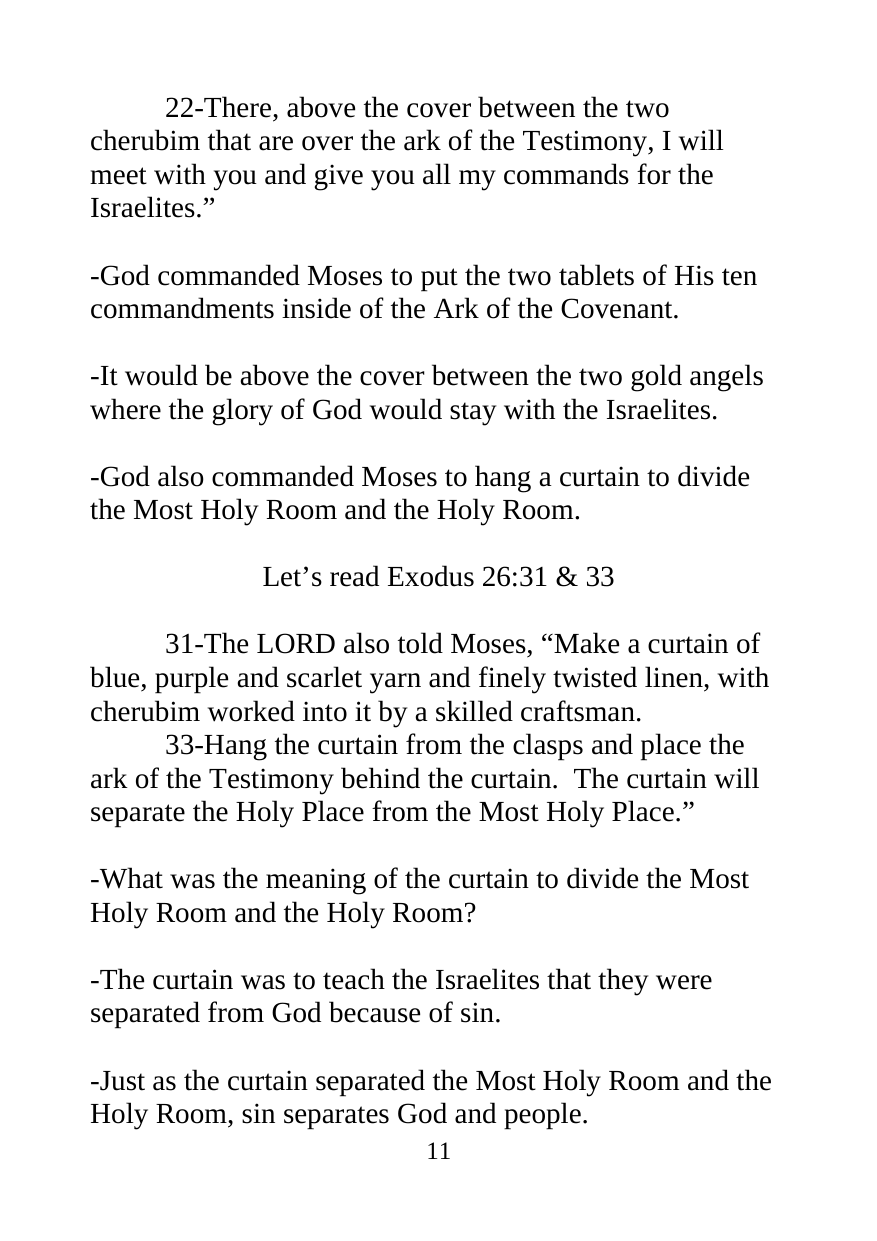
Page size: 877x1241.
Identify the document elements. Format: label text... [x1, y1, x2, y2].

text -What was the meaning of the curtain to divide the Most Holy Room and the Holy Room? [90, 861, 787, 928]
text -Just as the curtain separated the Most Holy Room and the Holy Room, sin separates God and people. [90, 1063, 787, 1130]
text 22-There, above the cover between the two cherubim that are over the ark of the Testimony, I will meet with you and give you all my commands for the Israelites.” [90, 90, 787, 224]
text 33-Hang the curtain from the clasps and place the ark of the Testimony behind the curtain. The curtain will separate the Holy Place from the Most Holy Place.” [90, 727, 787, 828]
text Let’s read Exodus 26:31 & 33 [90, 559, 787, 593]
text 31-The LORD also told Moses, “Make a curtain of blue, purple and scarlet yarn and finely twisted linen, with cherubim worked into it by a skilled craftsman. [90, 627, 787, 727]
text -God commanded Moses to put the two tablets of His ten commandments inside of the Ark of the Covenant. [90, 258, 787, 325]
text -God also commanded Moses to hang a curtain to divide the Most Holy Room and the Holy Room. [90, 459, 787, 526]
text -The curtain was to teach the Israelites that they were separated from God because of sin. [90, 962, 787, 1029]
text -It would be above the cover between the two gold angels where the glory of God would stay with the Israelites. [90, 358, 787, 425]
